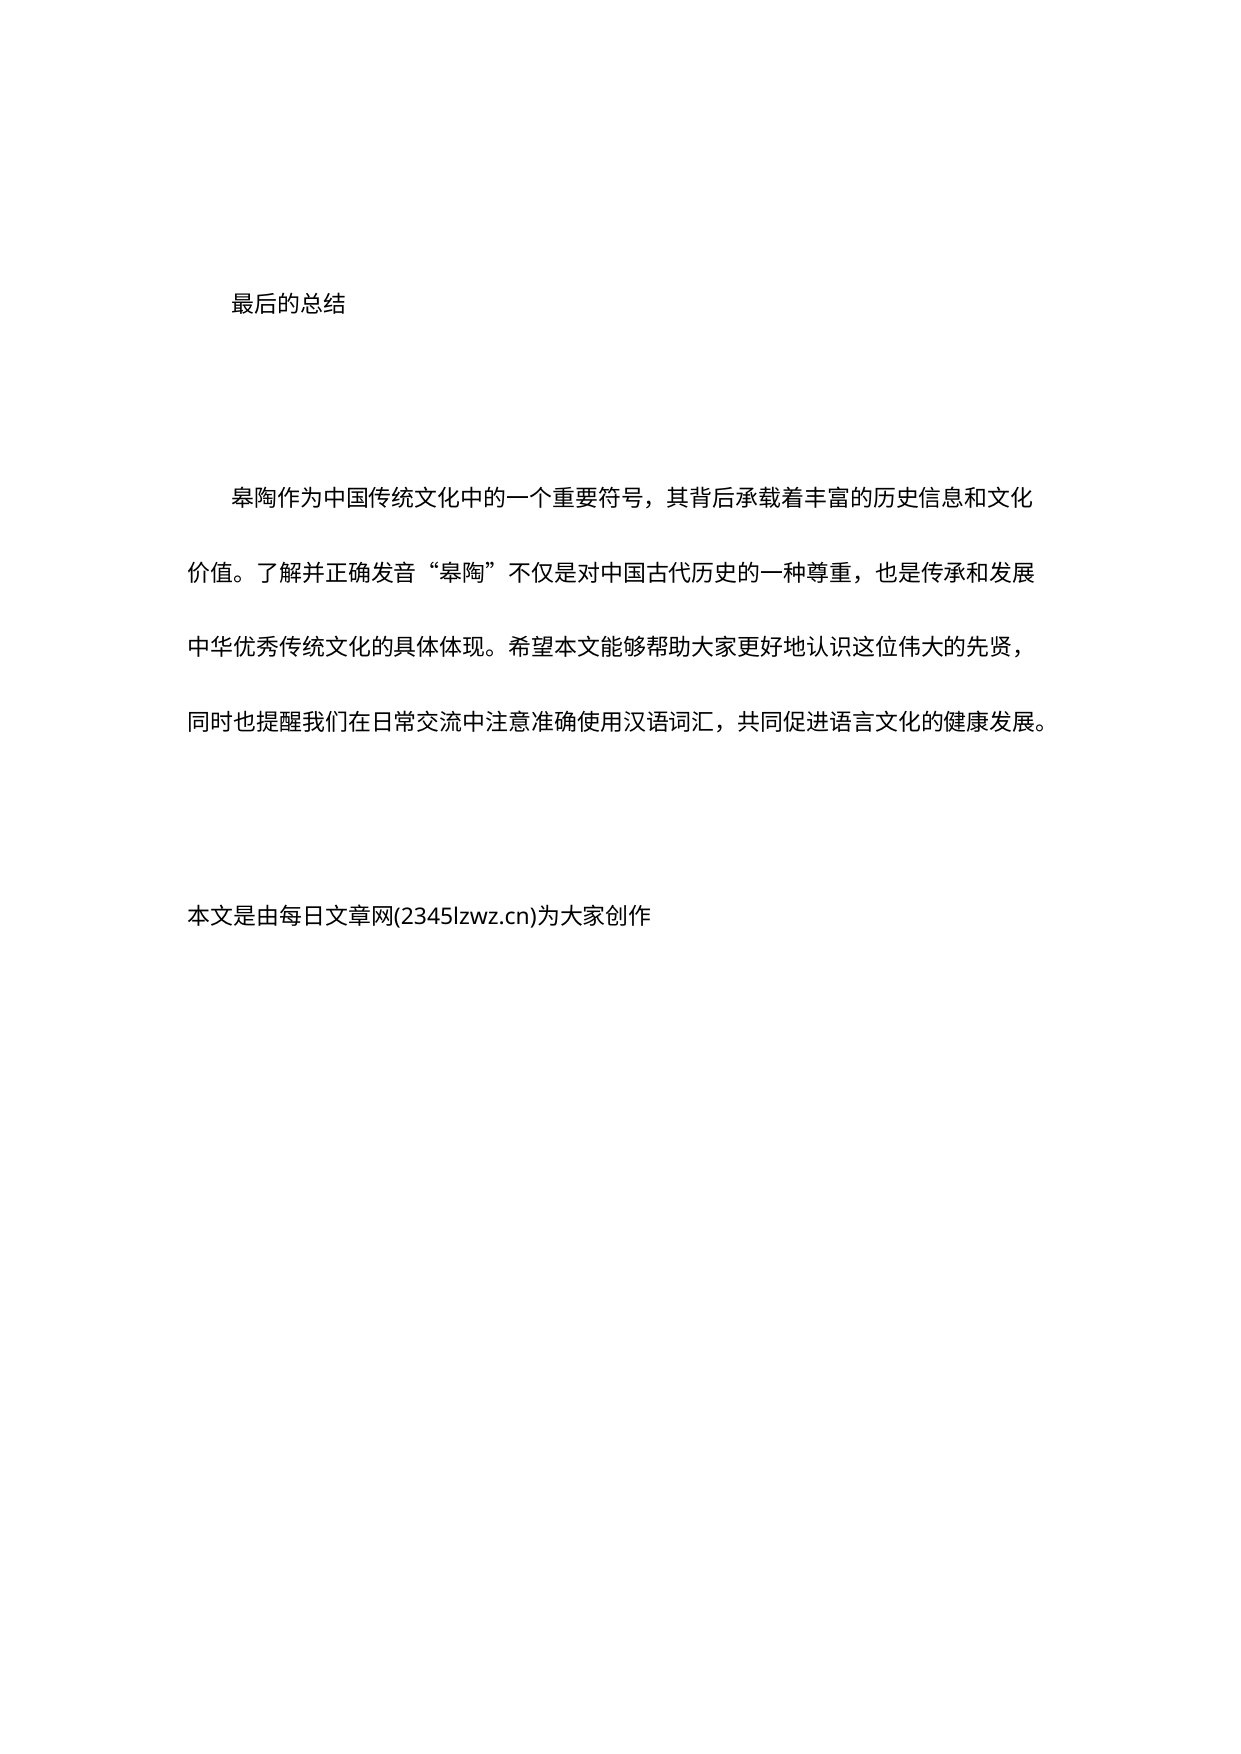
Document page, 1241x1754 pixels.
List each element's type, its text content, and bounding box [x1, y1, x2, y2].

text 皋陶作为中国传统文化中的一个重要符号，其背后承载着丰富的历史信息和文化价值。了解并正确发音“皋陶”不仅是对中国古代历史的一种尊重，也是传承和发展中华优秀传统文化的具体体现。希望本文能够帮助大家更好地认识这位伟大的先贤，同时也提醒我们在日常交流中注意准确使用汉语词汇，共同促进语言文化的健康发展。 [187, 464, 1053, 753]
text 最后的总结 [187, 270, 1053, 335]
text 本文是由每日文章网(2345lzwz.cn)为大家创作 [187, 882, 1053, 947]
